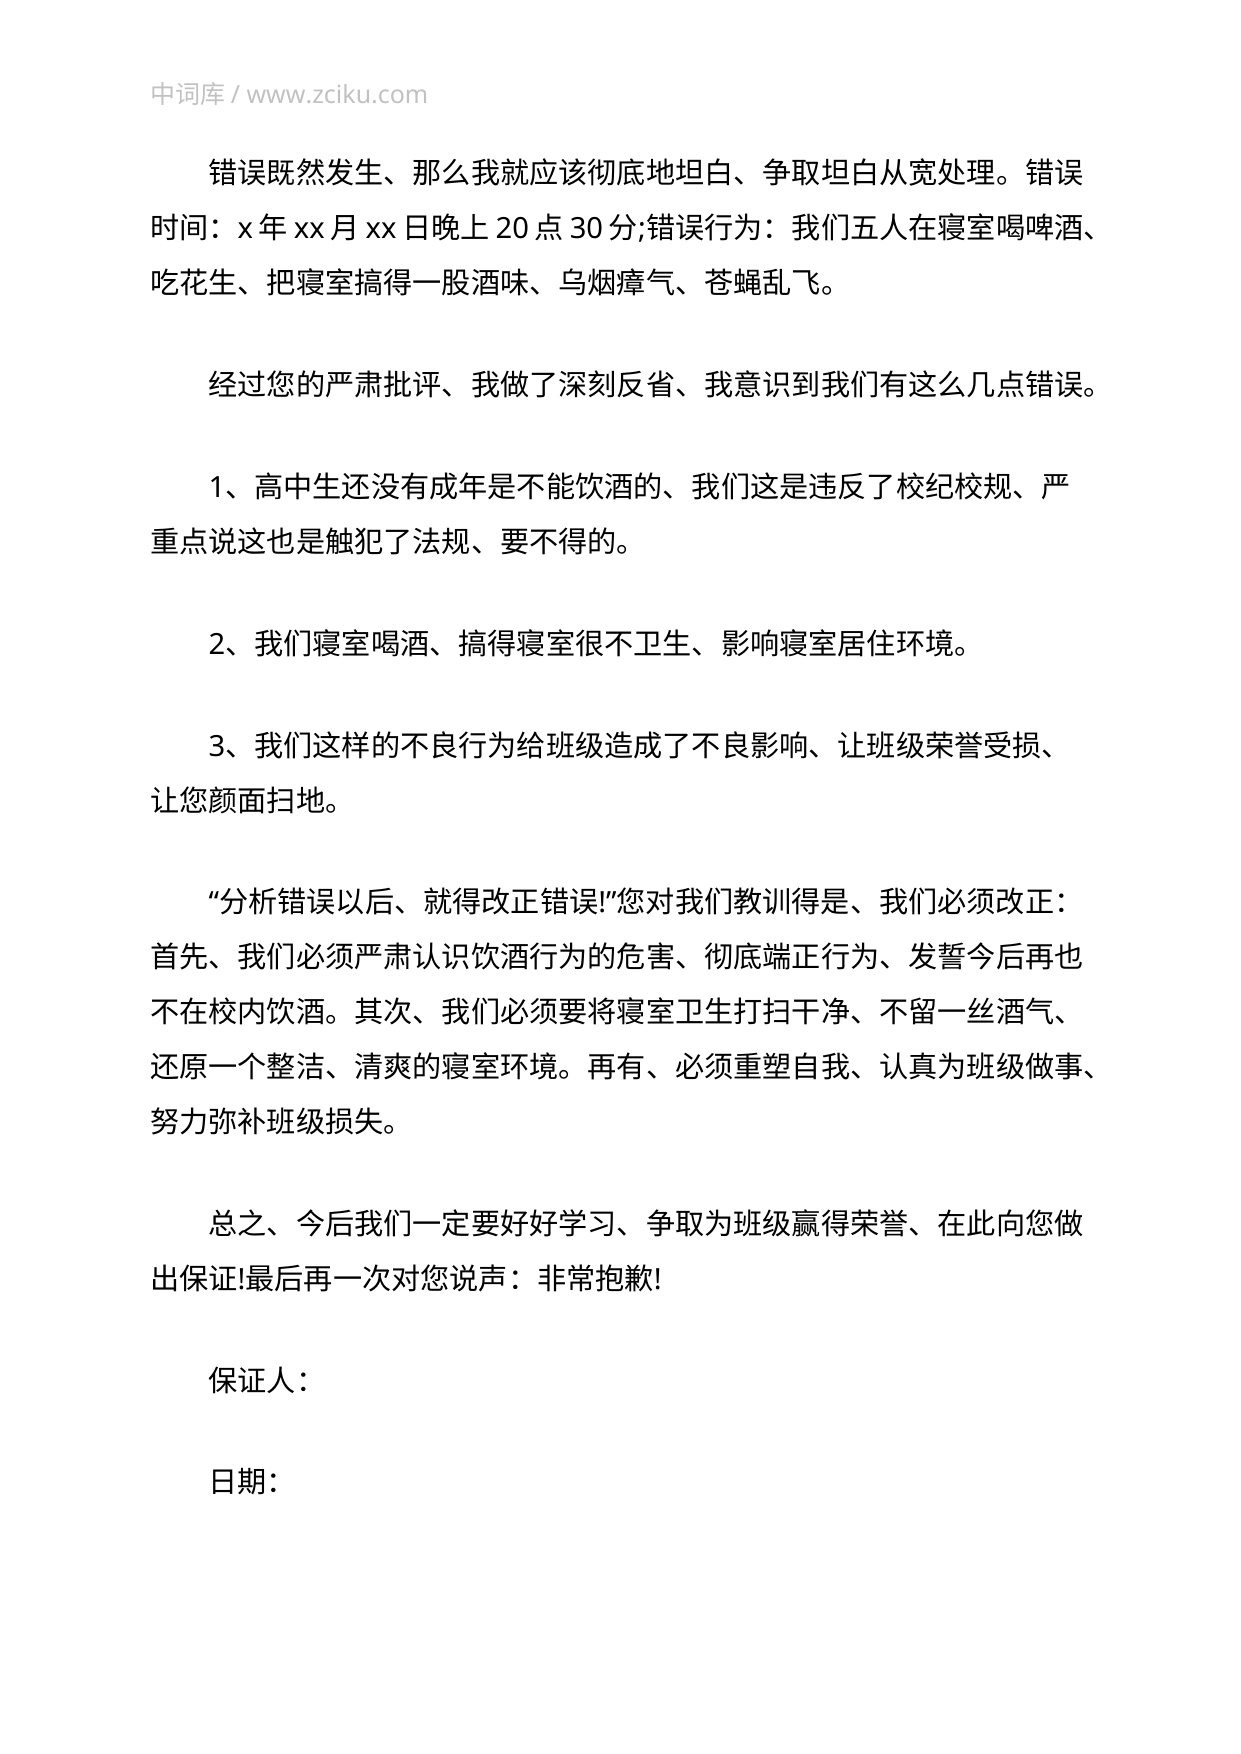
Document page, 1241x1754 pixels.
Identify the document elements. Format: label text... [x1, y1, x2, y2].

text 经过您的严肃批评、我做了深刻反省、我意识到我们有这么几点错误。 [150, 362, 1090, 404]
text 3、我们这样的不良行为给班级造成了不良影响、让班级荣誉受损、让您颜面扫地。 [150, 722, 1090, 819]
text 错误既然发生、那么我就应该彻底地坦白、争取坦白从宽处理。错误时间：x年xx月xx日晚上20点30分;错误行为：我们五人在寝室喝啤酒、吃花生、把寝室搞得一股酒味、乌烟瘴气、苍蝇乱飞。 [150, 150, 1090, 302]
text 保证人： [150, 1357, 1090, 1399]
text 日期： [150, 1459, 1090, 1501]
text 1、高中生还没有成年是不能饮酒的、我们这是违反了校纪校规、严重点说这也是触犯了法规、要不得的。 [150, 463, 1090, 561]
text “分析错误以后、就得改正错误!”您对我们教训得是、我们必须改正：首先、我们必须严肃认识饮酒行为的危害、彻底端正行为、发誓今后再也不在校内饮酒。其次、我们必须要将寝室卫生打扫干净、不留一丝酒气、还原一个整洁、清爽的寝室环境。再有、必须重塑自我、认真为班级做事、努力弥补班级损失。 [150, 879, 1090, 1141]
text 2、我们寝室喝酒、搞得寝室很不卫生、影响寝室居住环境。 [150, 620, 1090, 663]
text 总之、今后我们一定要好好学习、争取为班级赢得荣誉、在此向您做出保证!最后再一次对您说声：非常抱歉! [150, 1200, 1090, 1298]
